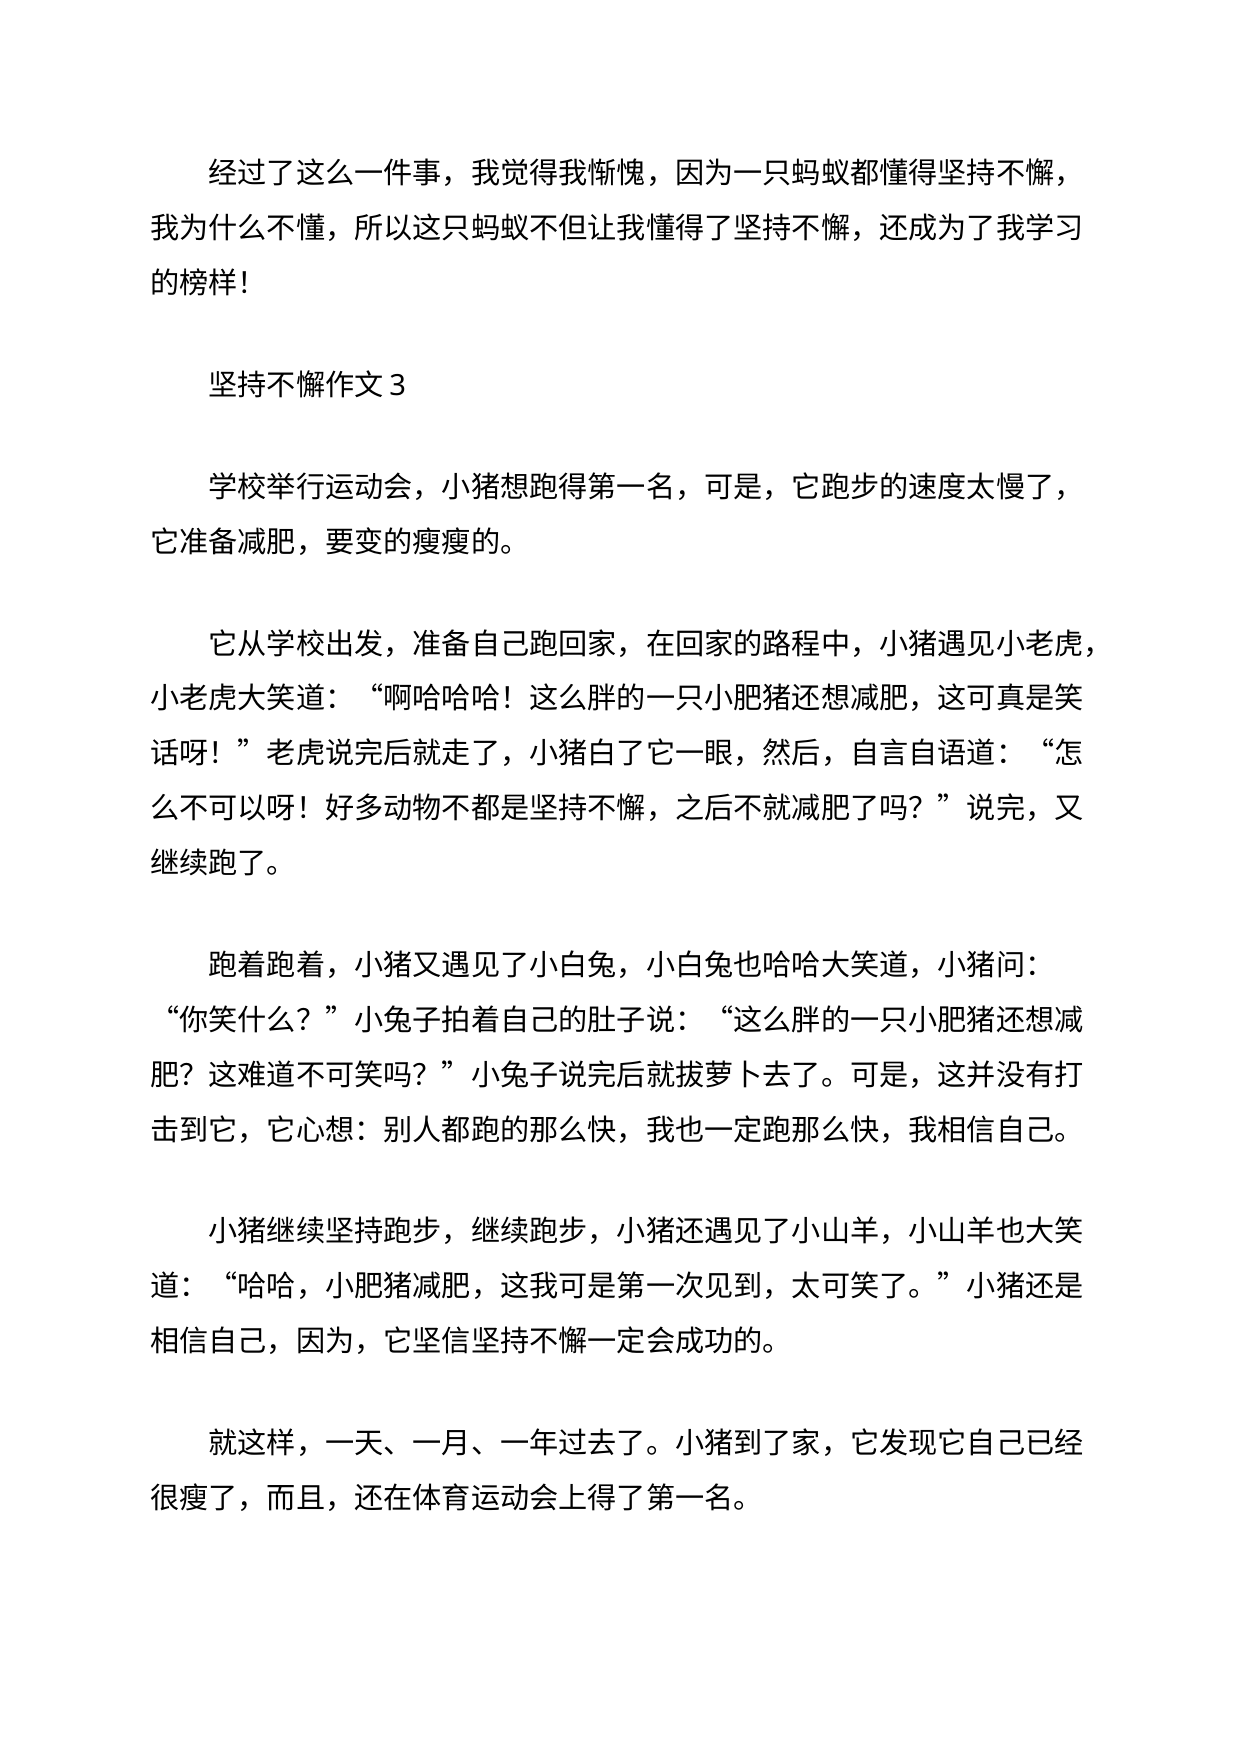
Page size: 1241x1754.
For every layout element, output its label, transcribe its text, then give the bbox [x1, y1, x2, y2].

text 就这样，一天、一月、一年过去了。小猪到了家，它发现它自己已经很瘦了，而且，还在体育运动会上得了第一名。 [150, 1419, 1090, 1517]
text 经过了这么一件事，我觉得我惭愧，因为一只蚂蚁都懂得坚持不懈，我为什么不懂，所以这只蚂蚁不但让我懂得了坚持不懈，还成为了我学习的榜样！ [150, 150, 1090, 302]
text 小猪继续坚持跑步，继续跑步，小猪还遇见了小山羊，小山羊也大笑道：“哈哈，小肥猪减肥，这我可是第一次见到，太可笑了。”小猪还是相信自己，因为，它坚信坚持不懈一定会成功的。 [150, 1208, 1090, 1360]
text 它从学校出发，准备自己跑回家，在回家的路程中，小猪遇见小老虎，小老虎大笑道：“啊哈哈哈！这么胖的一只小肥猪还想减肥，这可真是笑话呀！”老虎说完后就走了，小猪白了它一眼，然后，自言自语道：“怎么不可以呀！好多动物不都是坚持不懈，之后不就减肥了吗？”说完，又继续跑了。 [150, 620, 1090, 882]
text 坚持不懈作文3 [150, 362, 1090, 404]
text 跑着跑着，小猪又遇见了小白兔，小白兔也哈哈大笑道，小猪问：“你笑什么？”小兔子拍着自己的肚子说：“这么胖的一只小肥猪还想减肥？这难道不可笑吗？”小兔子说完后就拔萝卜去了。可是，这并没有打击到它，它心想：别人都跑的那么快，我也一定跑那么快，我相信自己。 [150, 942, 1090, 1148]
text 学校举行运动会，小猪想跑得第一名，可是，它跑步的速度太慢了，它准备减肥，要变的瘦瘦的。 [150, 463, 1090, 561]
